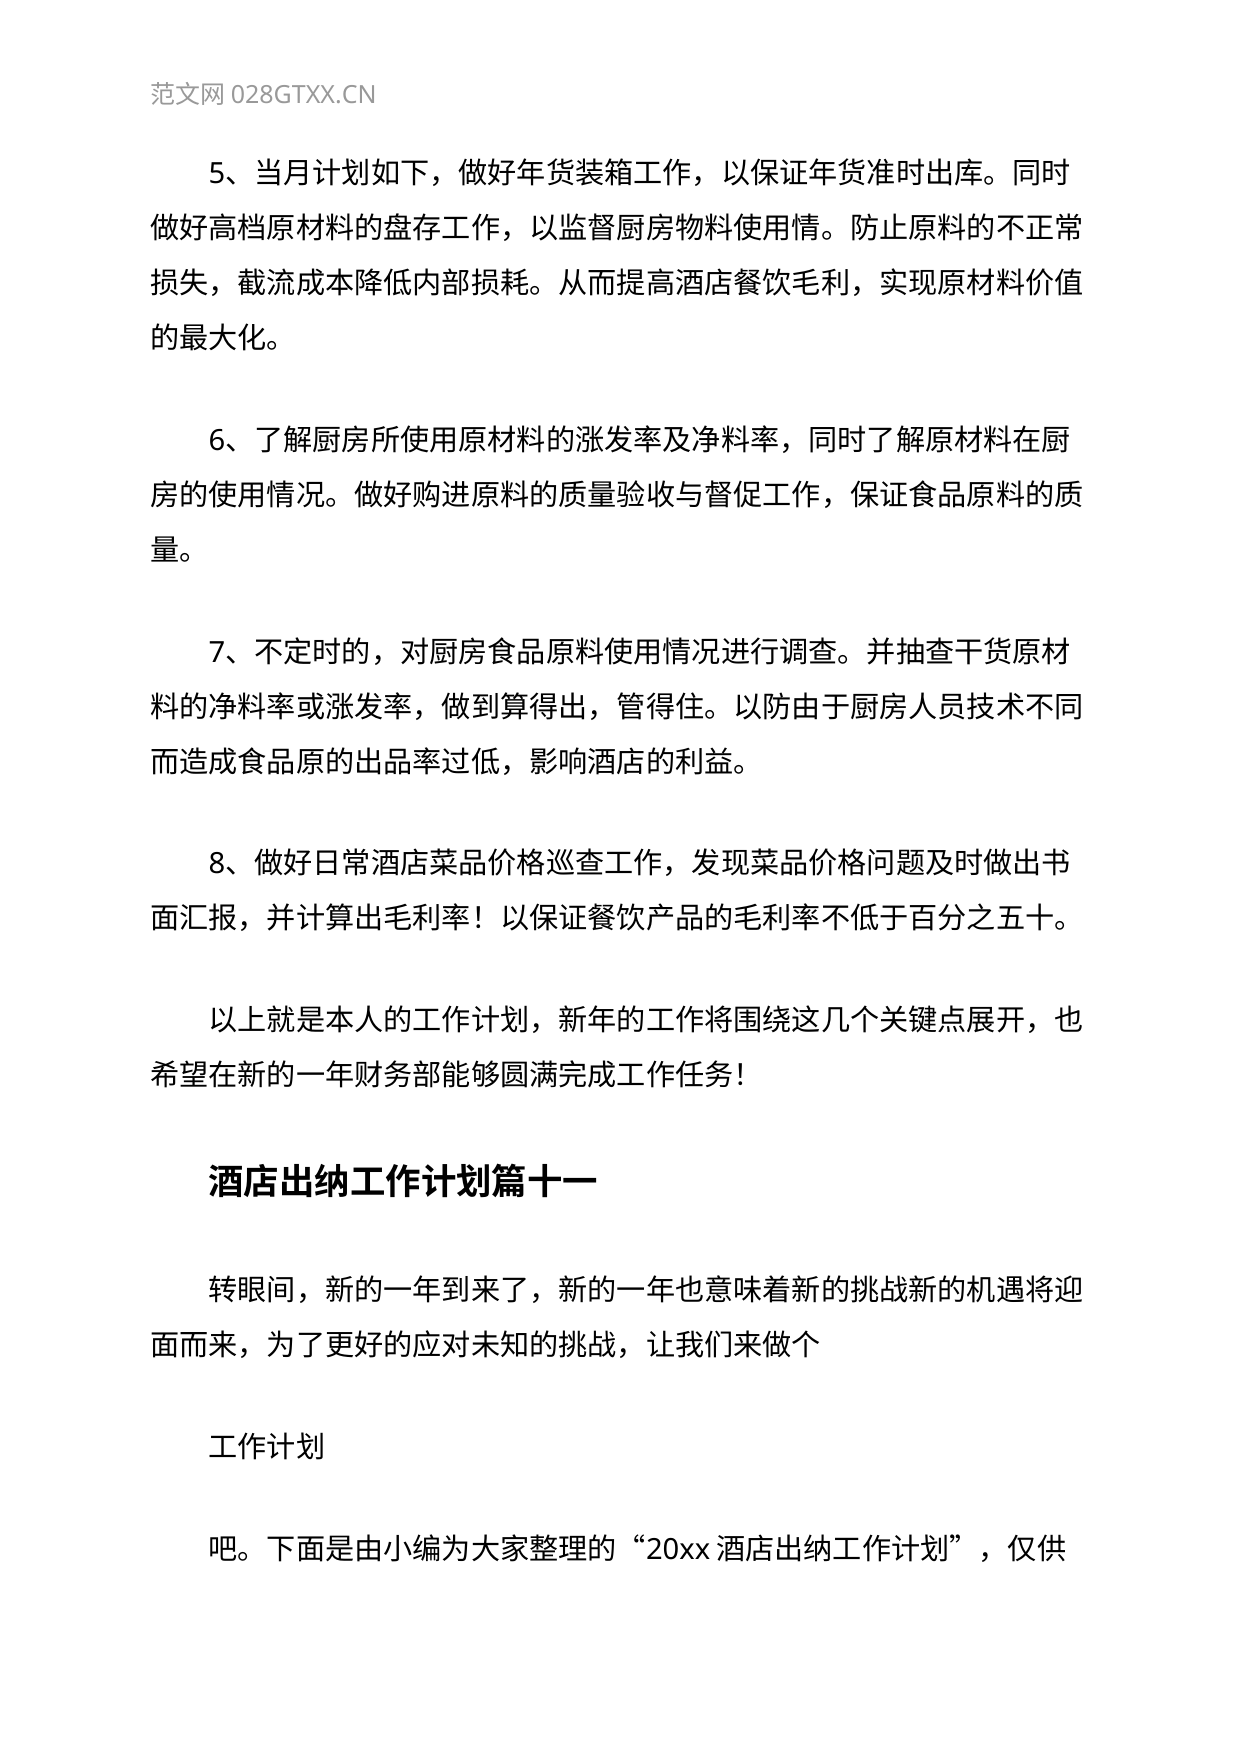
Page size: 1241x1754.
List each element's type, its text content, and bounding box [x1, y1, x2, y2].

text 转眼间，新的一年到来了，新的一年也意味着新的挑战新的机遇将迎面而来，为了更好的应对未知的挑战，让我们来做个 [150, 1267, 1090, 1364]
text 工作计划 [150, 1423, 1090, 1466]
text 6、了解厨房所使用原材料的涨发率及净料率，同时了解原材料在厨房的使用情况。做好购进原料的质量验收与督促工作，保证食品原料的质量。 [150, 417, 1090, 569]
text 以上就是本人的工作计划，新年的工作将围绕这几个关键点展开，也希望在新的一年财务部能够圆满完成工作任务！ [150, 997, 1090, 1094]
text 8、做好日常酒店菜品价格巡查工作，发现菜品价格问题及时做出书面汇报，并计算出毛利率！以保证餐饮产品的毛利率不低于百分之五十。 [150, 840, 1090, 937]
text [150, 1525, 1090, 1568]
text 酒店出纳工作计划篇十一 [150, 1153, 1090, 1204]
text 5、当月计划如下，做好年货装箱工作，以保证年货准时出库。同时做好高档原材料的盘存工作，以监督厨房物料使用情。防止原料的不正常损失，截流成本降低内部损耗。从而提高酒店餐饮毛利，实现原材料价值的最大化。 [150, 150, 1090, 357]
text 7、不定时的，对厨房食品原料使用情况进行调查。并抽查干货原材料的净料率或涨发率，做到算得出，管得住。以防由于厨房人员技术不同而造成食品原的出品率过低，影响酒店的利益。 [150, 628, 1090, 780]
